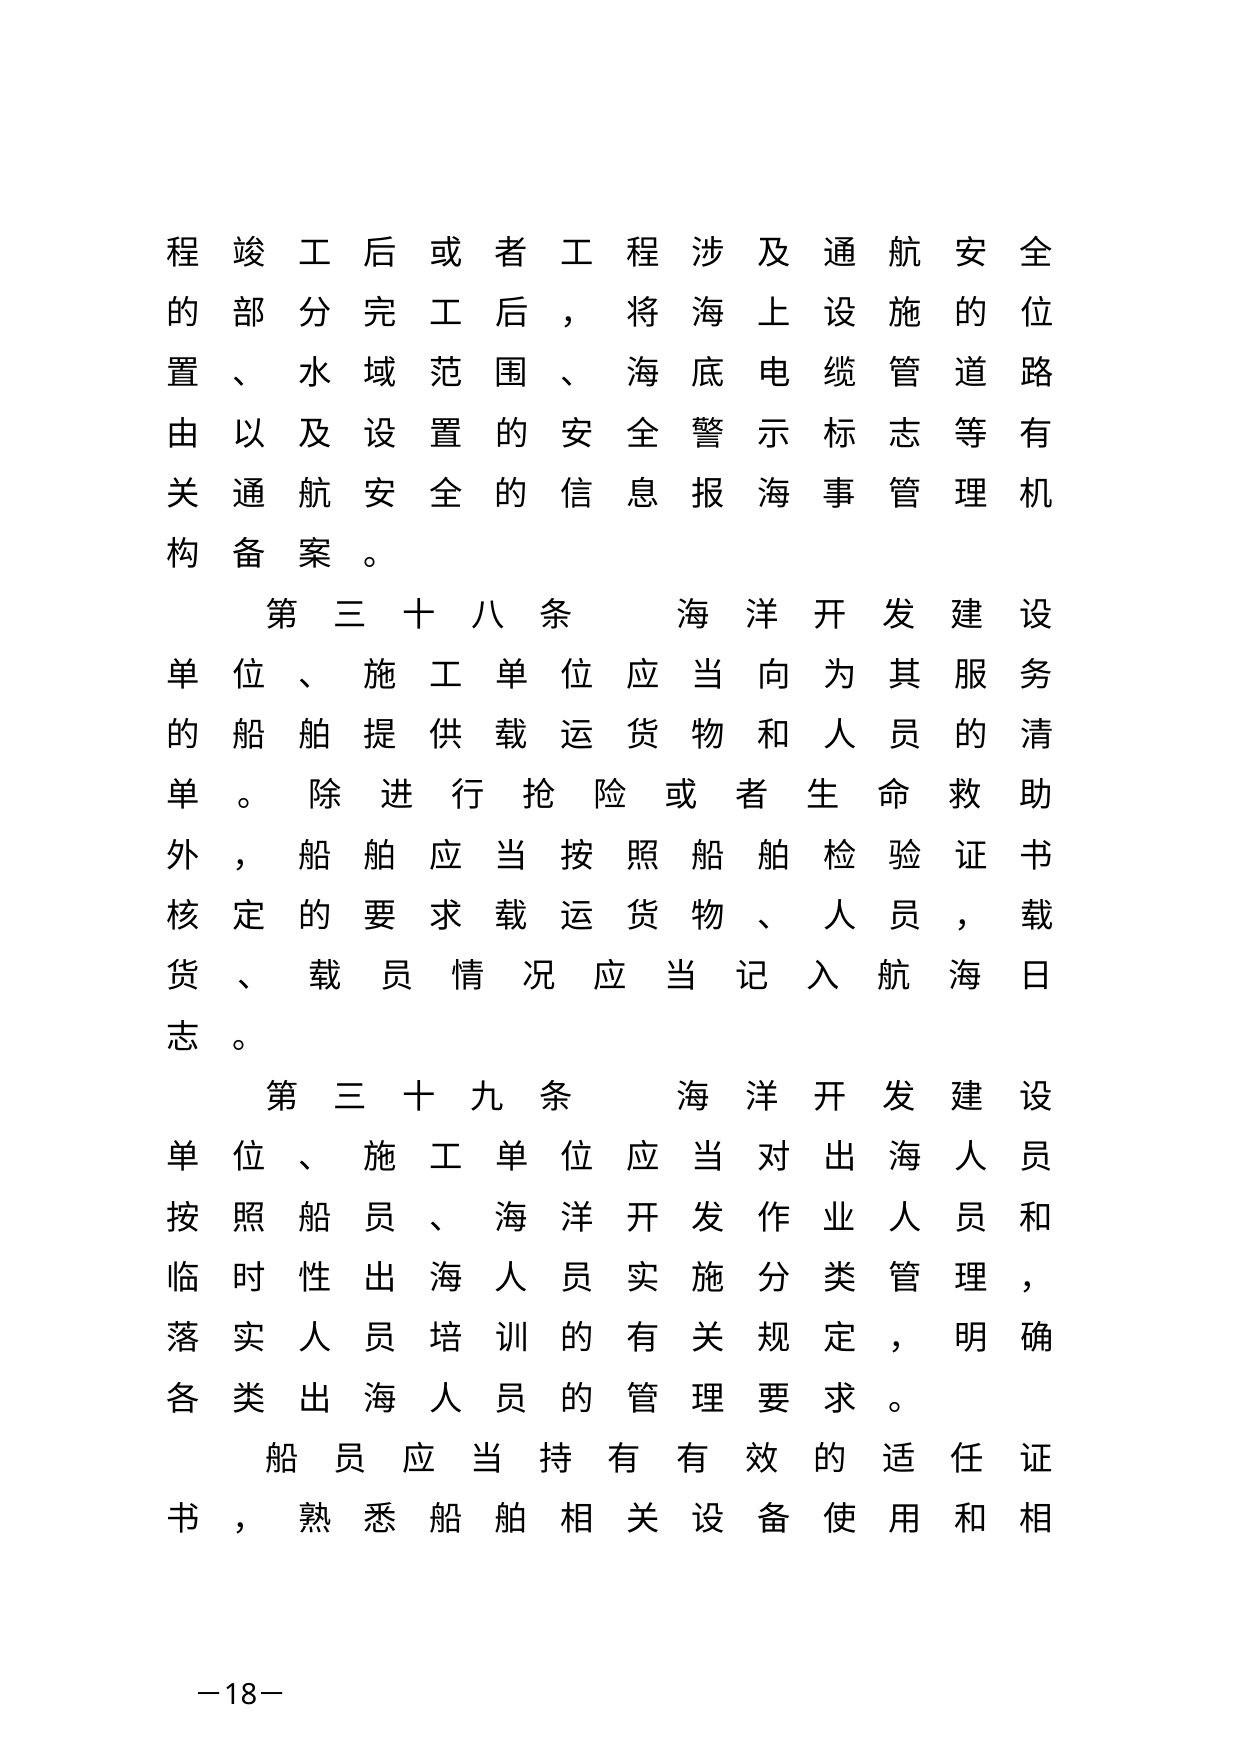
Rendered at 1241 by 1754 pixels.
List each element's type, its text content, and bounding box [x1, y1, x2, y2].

text 第三十八条 海洋开发建设单位、施工单位应当向为其服务的船舶提供载运货物和人员的清单。除进行抢险或者生命救助外，船舶应当按照船舶检验证书核定的要求载运货物、人员，载货、载员情况应当记入航海日志。 [167, 581, 1085, 1064]
text 第三十九条 海洋开发建设单位、施工单位应当对出海人员按照船员、海洋开发作业人员和临时性出海人员实施分类管理，落实人员培训的有关规定，明确各类出海人员的管理要求。 [167, 1064, 1085, 1426]
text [167, 219, 1085, 581]
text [167, 1426, 1085, 1546]
